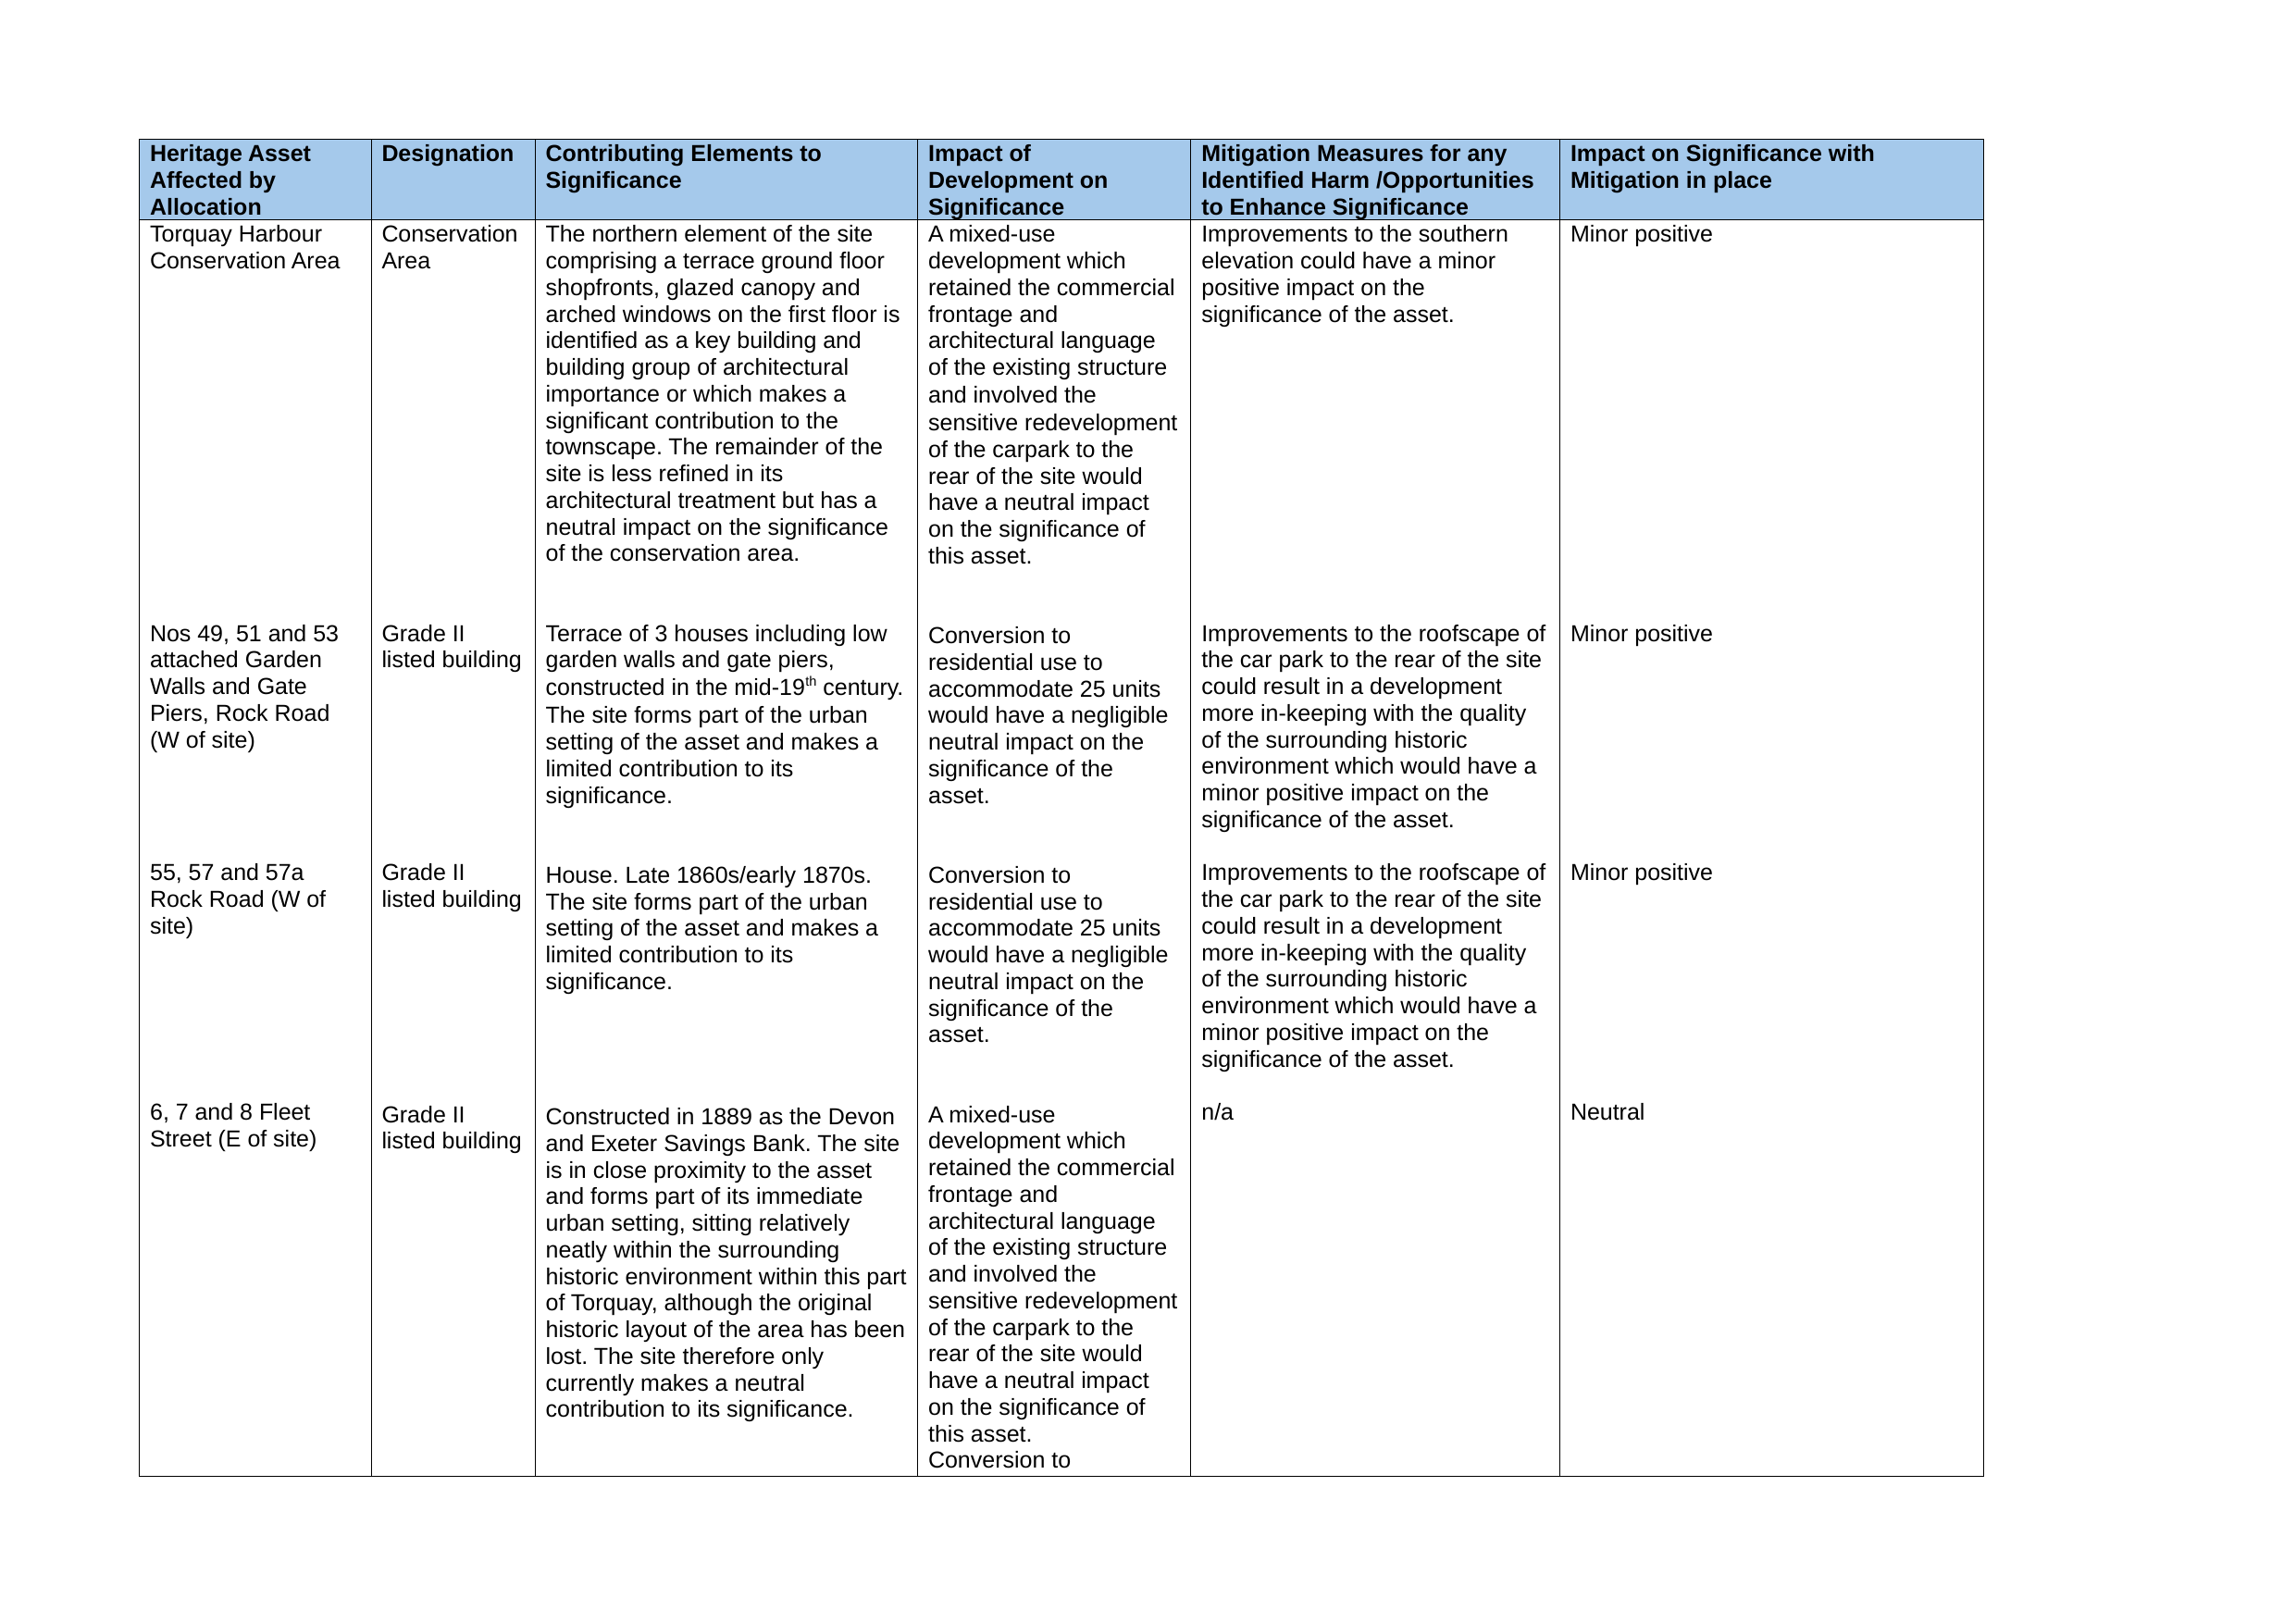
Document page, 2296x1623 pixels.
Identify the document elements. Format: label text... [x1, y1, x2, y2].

table_header Mitigation Measures for any Identified Harm /Opportunities to Enhance Significance [1191, 140, 1559, 219]
table_header Designation [372, 140, 535, 219]
table_header Impact on Significance with Mitigation in place [1560, 140, 1983, 219]
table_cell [140, 220, 371, 1475]
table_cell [1560, 220, 1983, 1475]
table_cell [536, 220, 917, 1475]
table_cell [372, 220, 535, 1475]
table_header Impact of Development on Significance [918, 140, 1190, 219]
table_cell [1191, 220, 1559, 1475]
table_header Heritage Asset Affected by Allocation [140, 140, 371, 219]
table_header Contributing Elements to Significance [536, 140, 917, 219]
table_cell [918, 220, 1190, 1475]
